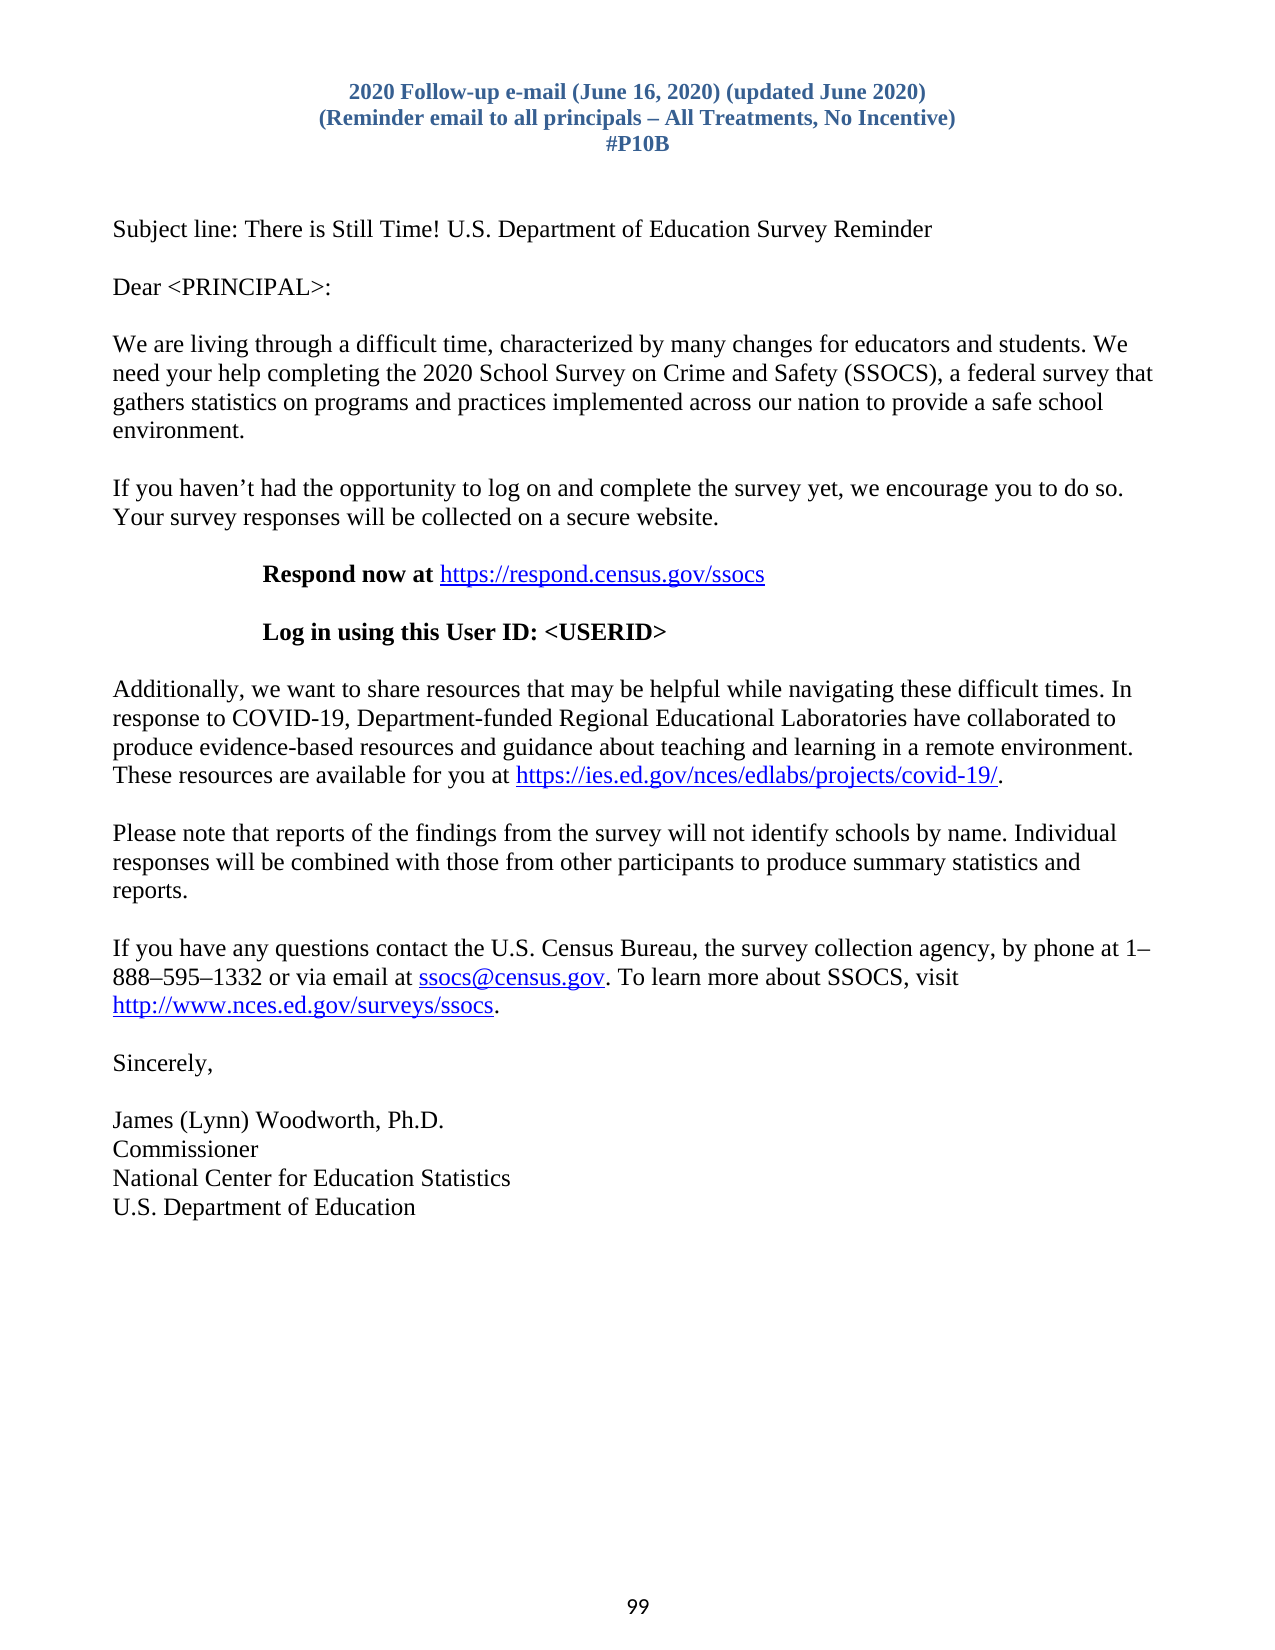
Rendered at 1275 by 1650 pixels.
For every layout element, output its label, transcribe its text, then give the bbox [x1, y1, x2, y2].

text James (Lynn) Woodworth, Ph.D. [112, 1106, 1162, 1134]
text U.S. Department of Education [112, 1192, 1162, 1221]
subtitle 2020 Follow-up e-mail (June 16, 2020) (updated June 2020) [112, 78, 1162, 104]
text We are living through a difficult time, characterized by many changes for educators and students. We need your help completing the 2020 School Survey on Crime and Safety (SSOCS), a federal survey that gathers statistics on programs and practices implemented across our nation to provide a safe school environment. [112, 329, 1162, 444]
text Respond now at https://respond.census.gov/ssocs [112, 559, 1162, 588]
text National Center for Education Statistics [112, 1163, 1162, 1192]
text (Reminder email to all principals – All Treatments, No Incentive) [112, 104, 1162, 130]
text Additionally, we want to share resources that may be helpful while navigating these difficult times. In response to COVID-19, Department-funded Regional Educational Laboratories have collaborated to produce evidence-based resources and guidance about teaching and learning in a remote environment. These resources are available for you at https://ies.ed.gov/nces/edlabs/projects/covid-19/. [112, 674, 1162, 789]
text If you haven’t had the opportunity to log on and complete the survey yet, we encourage you to do so. Your survey responses will be collected on a secure website. [112, 473, 1162, 531]
text Please note that reports of the findings from the survey will not identify schools by name. Individual responses will be combined with those from other participants to produce summary statistics and reports. [112, 818, 1162, 904]
text Sincerely, [112, 1048, 1162, 1077]
text Commissioner [112, 1134, 1162, 1163]
text Dear <PRINCIPAL>: [112, 272, 1162, 301]
text Log in using this User ID: <USERID> [112, 617, 1162, 646]
text #P10B [112, 130, 1162, 157]
text If you have any questions contact the U.S. Census Bureau, the survey collection agency, by phone at 1–888–595–1332 or via email at ssocs@census.gov. To learn more about SSOCS, visit http://www.nces.ed.gov/surveys/ssocs. [112, 933, 1162, 1019]
text Subject line: There is Still Time! U.S. Department of Education Survey Reminder [112, 214, 1162, 243]
